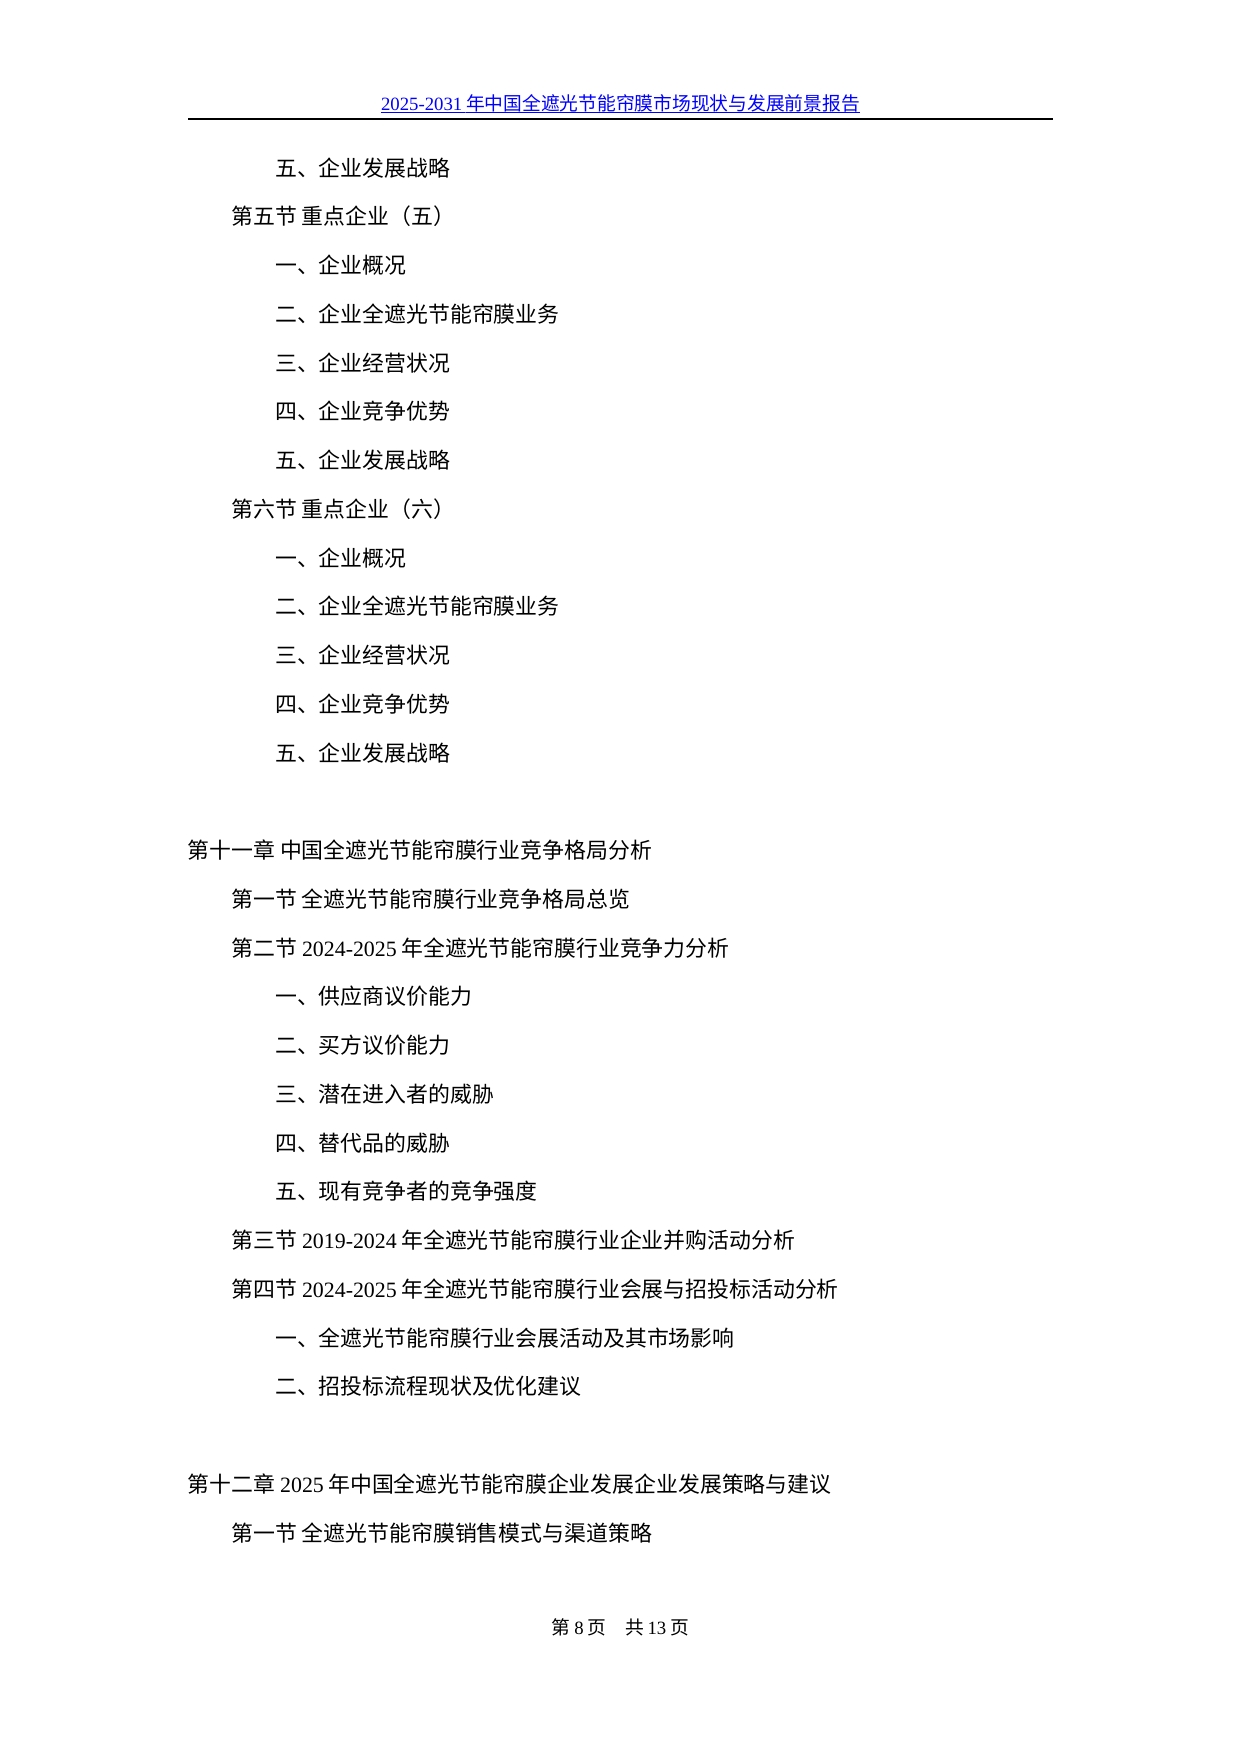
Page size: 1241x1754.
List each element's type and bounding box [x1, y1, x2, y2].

text [187, 150, 1053, 1548]
